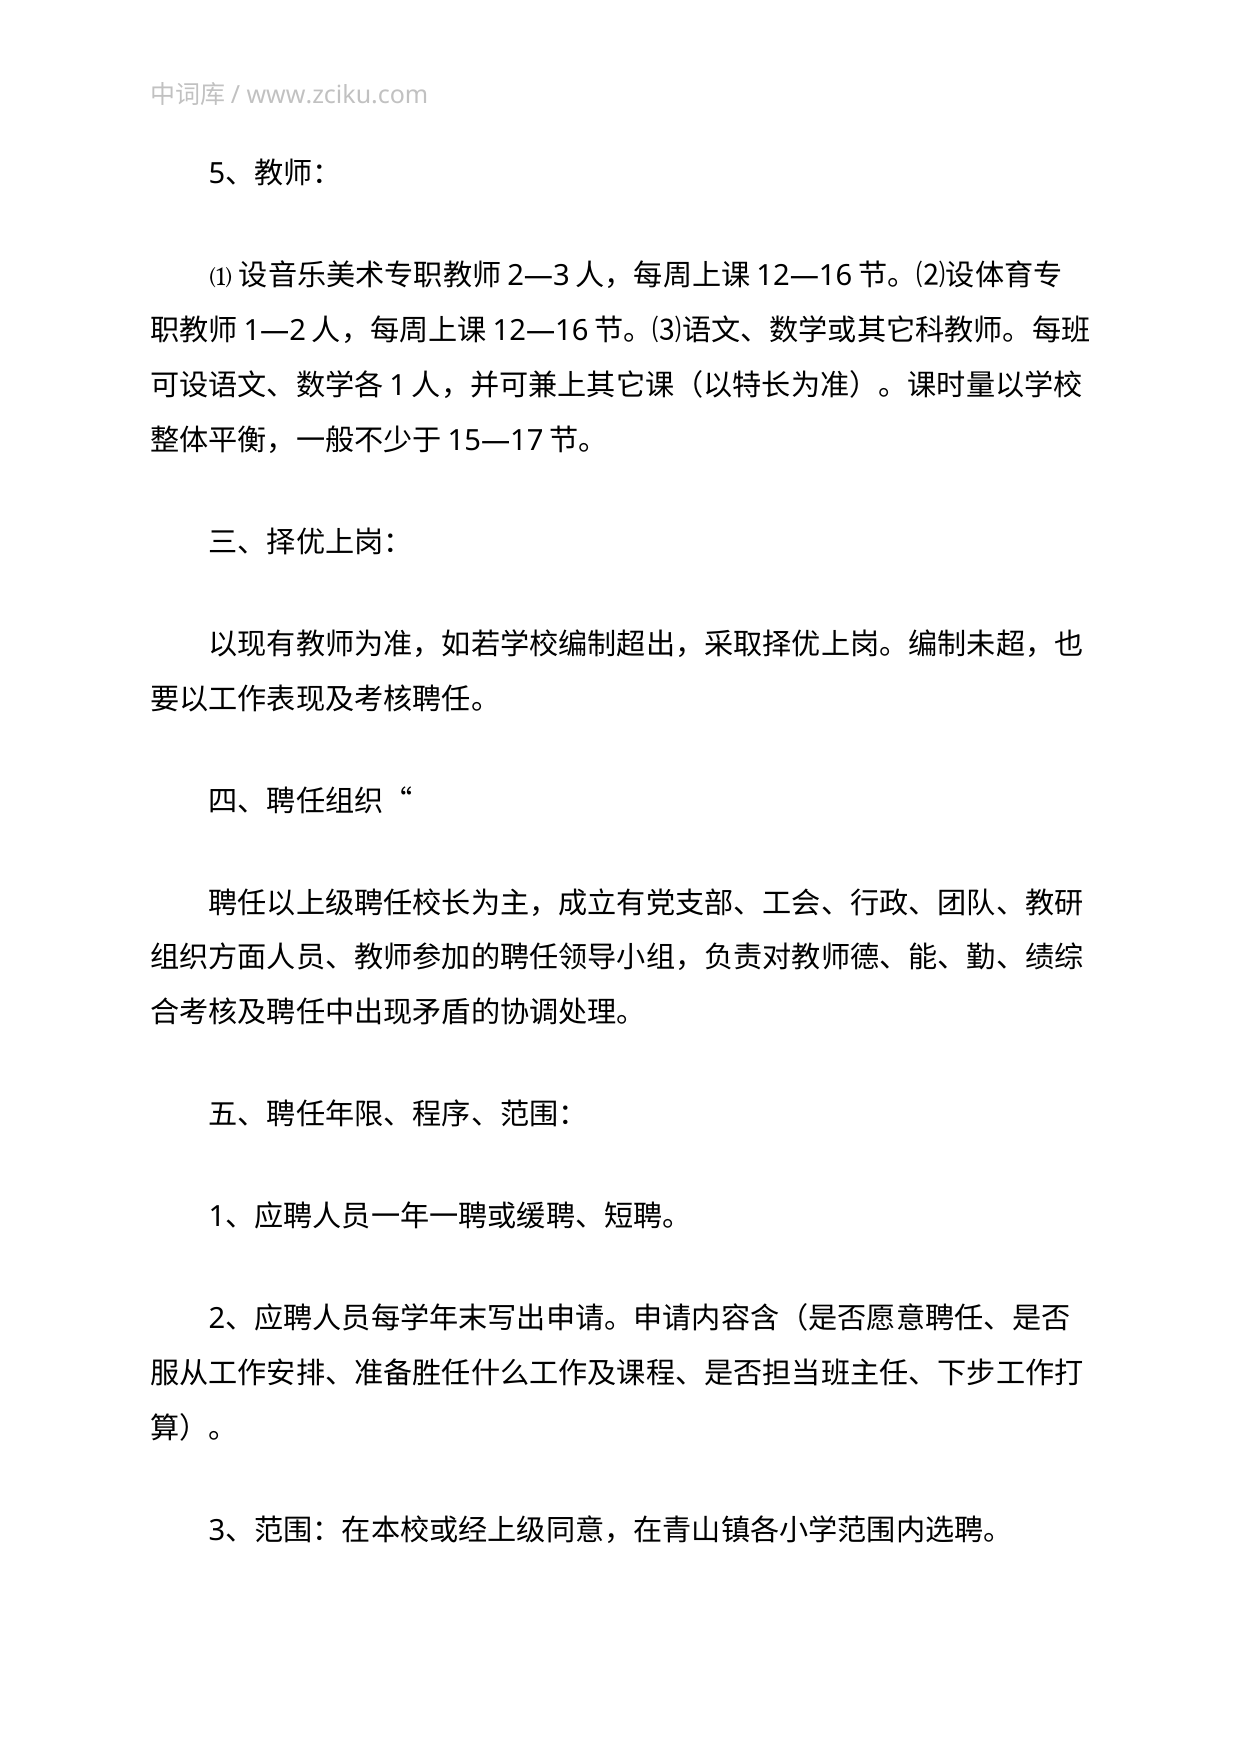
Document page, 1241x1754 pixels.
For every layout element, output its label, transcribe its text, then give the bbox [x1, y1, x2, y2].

text 5、教师： [150, 150, 1090, 192]
text 2、应聘人员每学年末写出申请。申请内容含（是否愿意聘任、是否服从工作安排、准备胜任什么工作及课程、是否担当班主任、下步工作打算）。 [150, 1294, 1090, 1447]
text 聘任以上级聘任校长为主，成立有党支部、工会、行政、团队、教研组织方面人员、教师参加的聘任领导小组，负责对教师德、能、勤、绩综合考核及聘任中出现矛盾的协调处理。 [150, 879, 1090, 1031]
text ⑴设音乐美术专职教师2—3人，每周上课12—16节。⑵设体育专职教师1—2人，每周上课12—16节。⑶语文、数学或其它科教师。每班可设语文、数学各1人，并可兼上其它课（以特长为准）。课时量以学校整体平衡，一般不少于15—17节。 [150, 252, 1090, 459]
text 1、应聘人员一年一聘或缓聘、短聘。 [150, 1192, 1090, 1235]
text 四、聘任组织“ [150, 777, 1090, 820]
text 3、范围：在本校或经上级同意，在青山镇各小学范围内选聘。 [150, 1506, 1090, 1548]
text 以现有教师为准，如若学校编制超出，采取择优上岗。编制未超，也要以工作表现及考核聘任。 [150, 621, 1090, 718]
text 三、择优上岗： [150, 519, 1090, 561]
text 五、聘任年限、程序、范围： [150, 1091, 1090, 1133]
